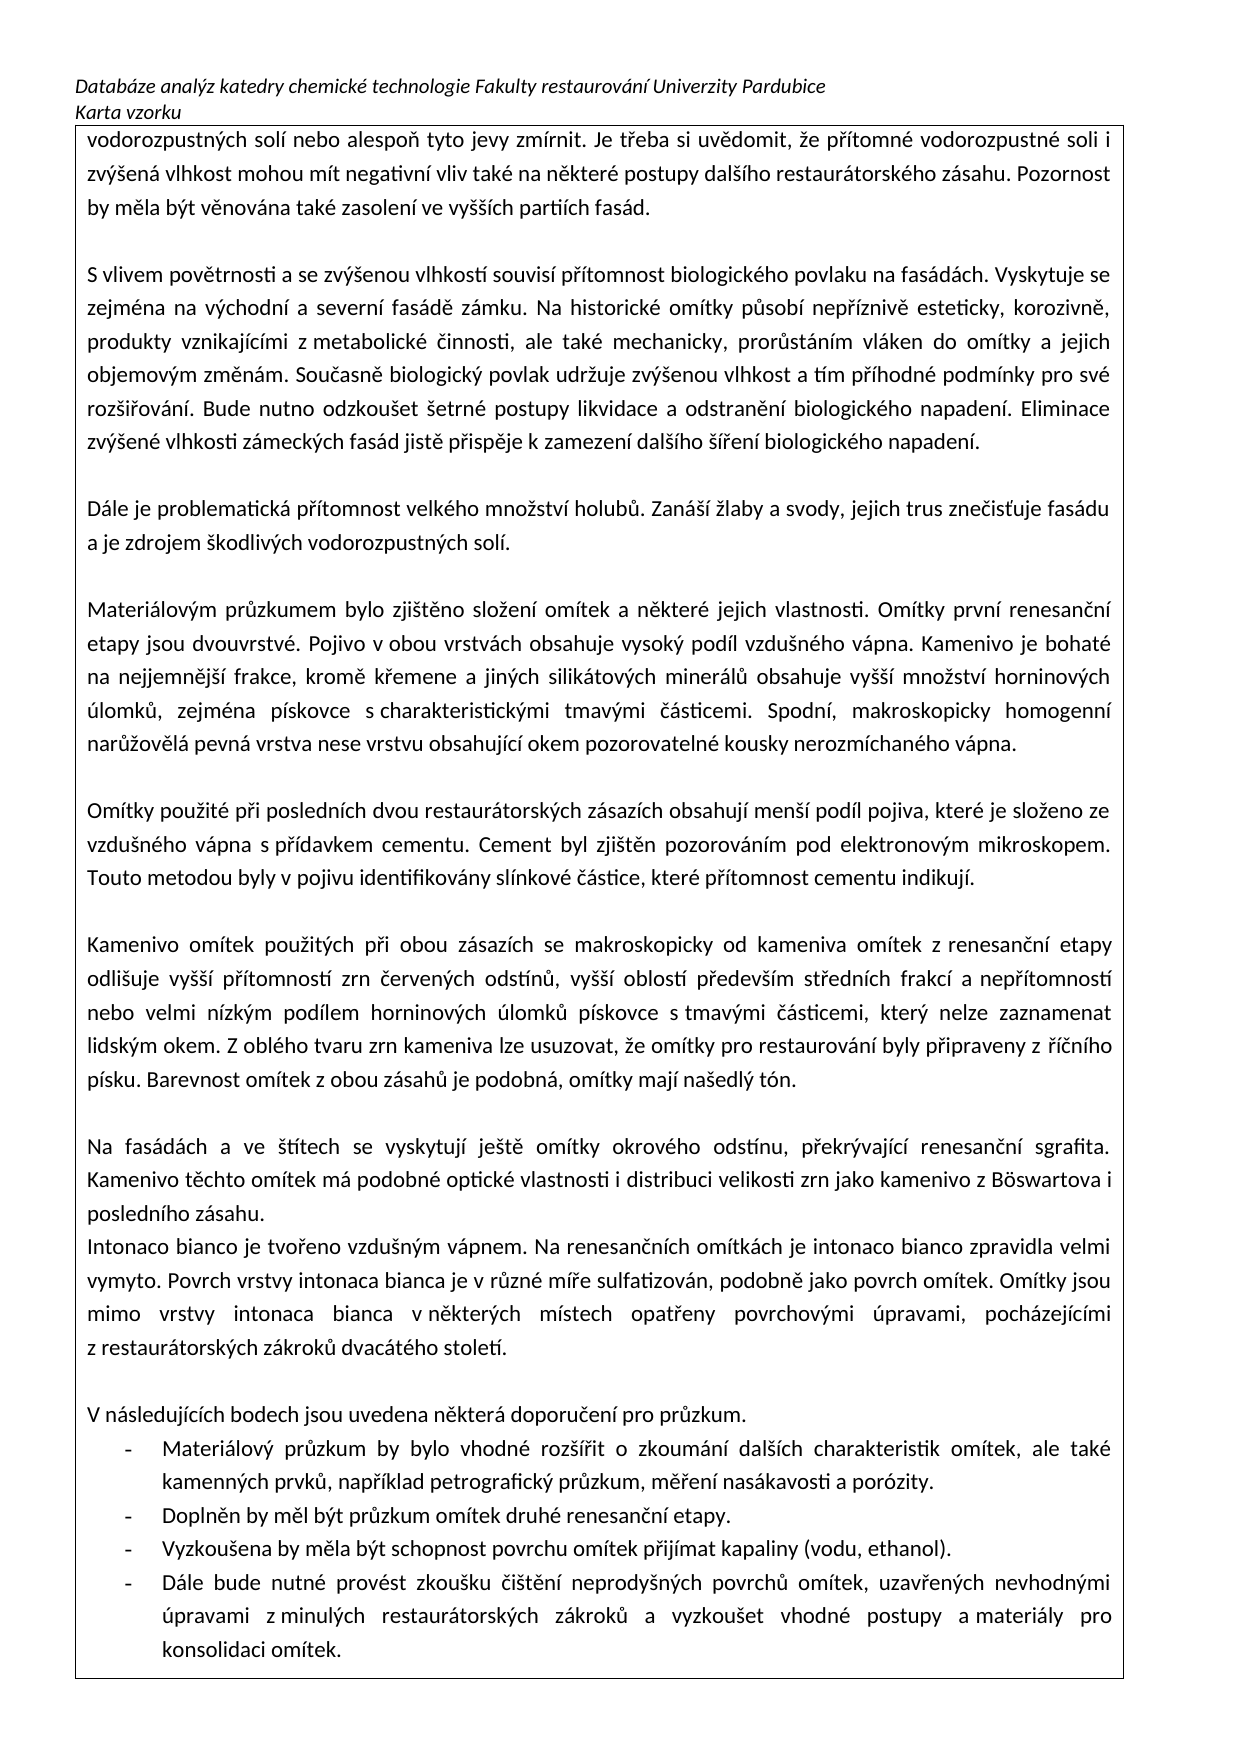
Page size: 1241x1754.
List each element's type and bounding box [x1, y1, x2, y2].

table_cell [76, 126, 1123, 1678]
